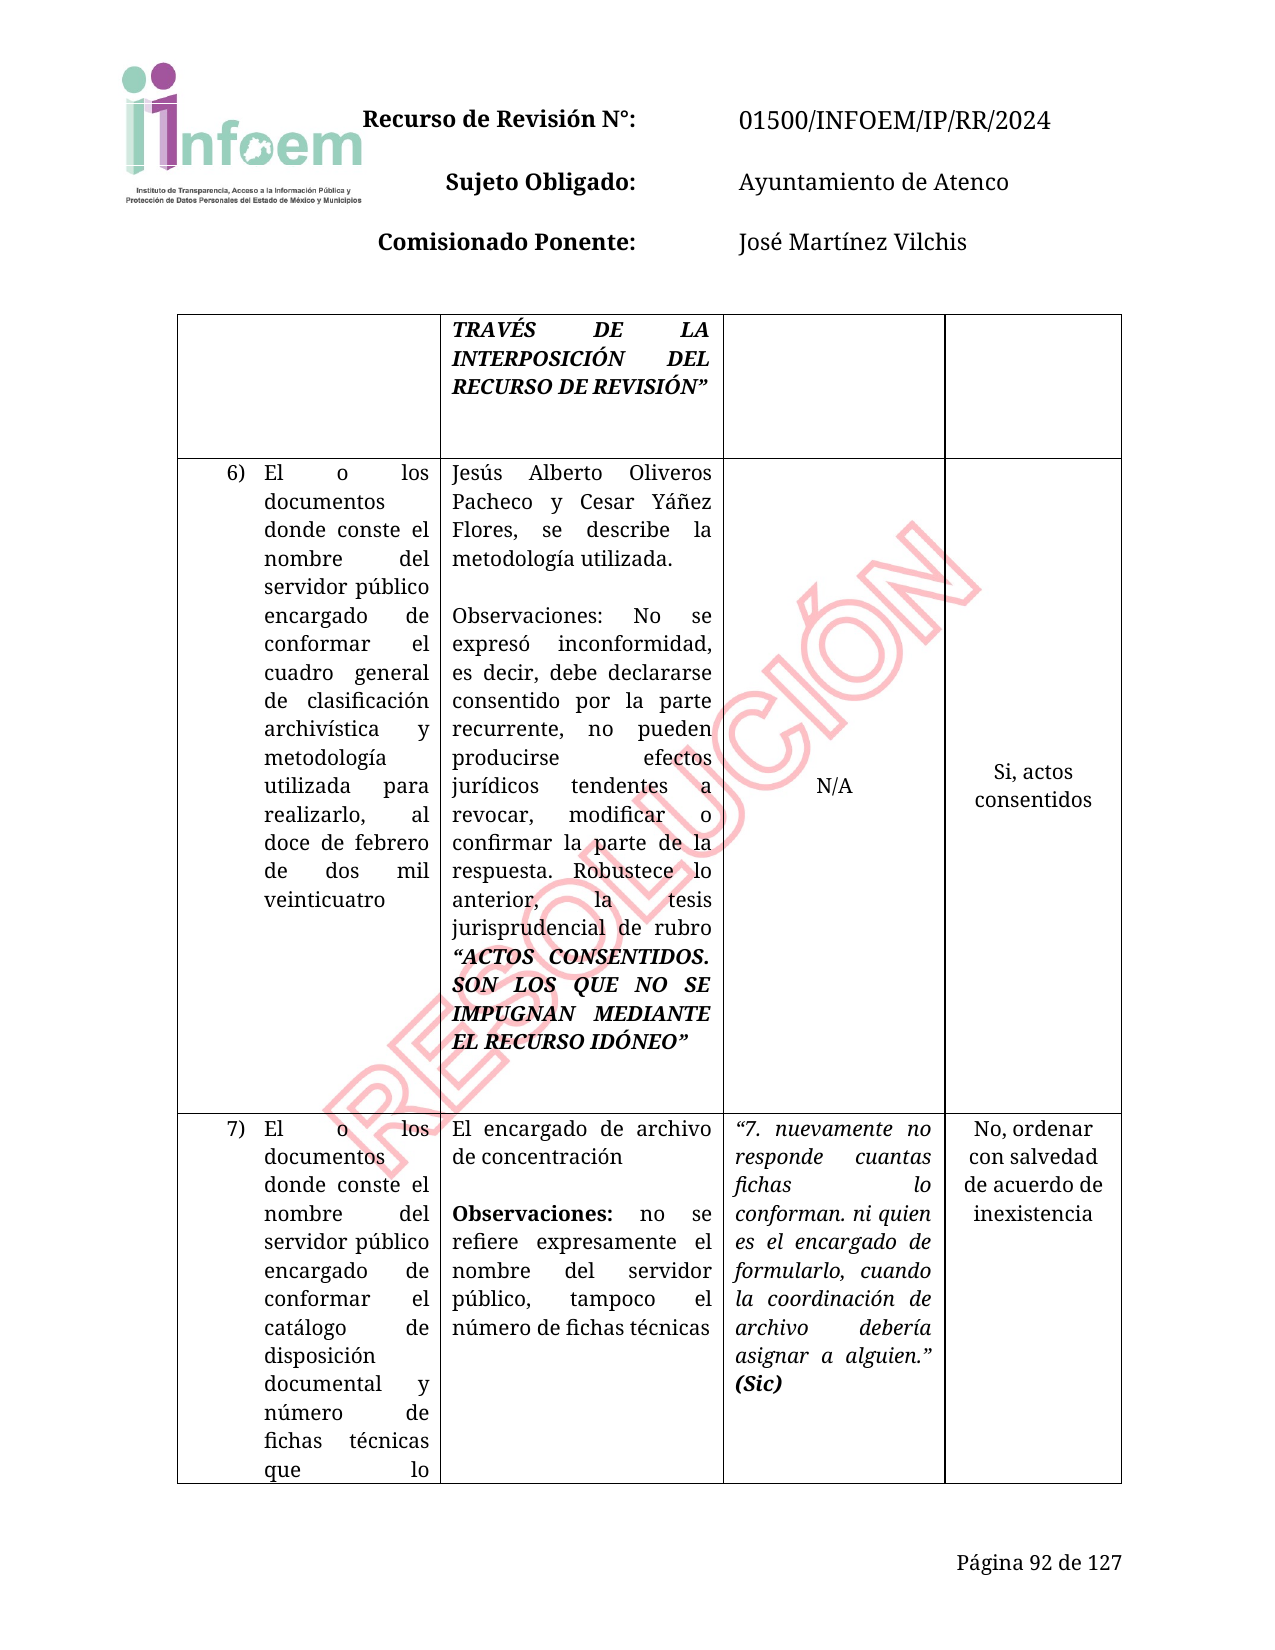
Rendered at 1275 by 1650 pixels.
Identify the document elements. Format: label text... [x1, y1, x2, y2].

table_cell N/A [724, 459, 944, 1113]
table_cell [178, 1114, 440, 1483]
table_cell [178, 315, 440, 457]
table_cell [441, 315, 723, 457]
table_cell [724, 315, 944, 457]
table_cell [441, 1114, 723, 1483]
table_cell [946, 315, 1121, 457]
table_cell Jesús Alberto Oliveros Pacheco y Cesar Yáñez Flores, se describe la metodología utilizada. Observaciones: No se expresó inconformidad, es decir, debe declararse consentido por la parte recurrente, no pueden producirse efectos jurídicos tendentes a revocar, modificar o confirmar la parte de la respuesta. Robustece lo anterior, la tesis jurisprudencial de rubro “ACTOS CONSENTIDOS. SON LOS QUE NO SE IMPUGNAN MEDIANTE EL RECURSO IDÓNEO” [441, 459, 723, 1113]
table_cell Si, actos consentidos [946, 459, 1121, 1113]
table_cell El o los documentos donde conste el nombre del servidor público encargado de conformar el cuadro general de clasificación archivística y metodología utilizada para realizarlo, al doce de febrero de dos mil veinticuatro [178, 459, 440, 1113]
picture [3, 2, 1268, 1650]
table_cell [724, 1114, 944, 1483]
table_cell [946, 1114, 1121, 1483]
